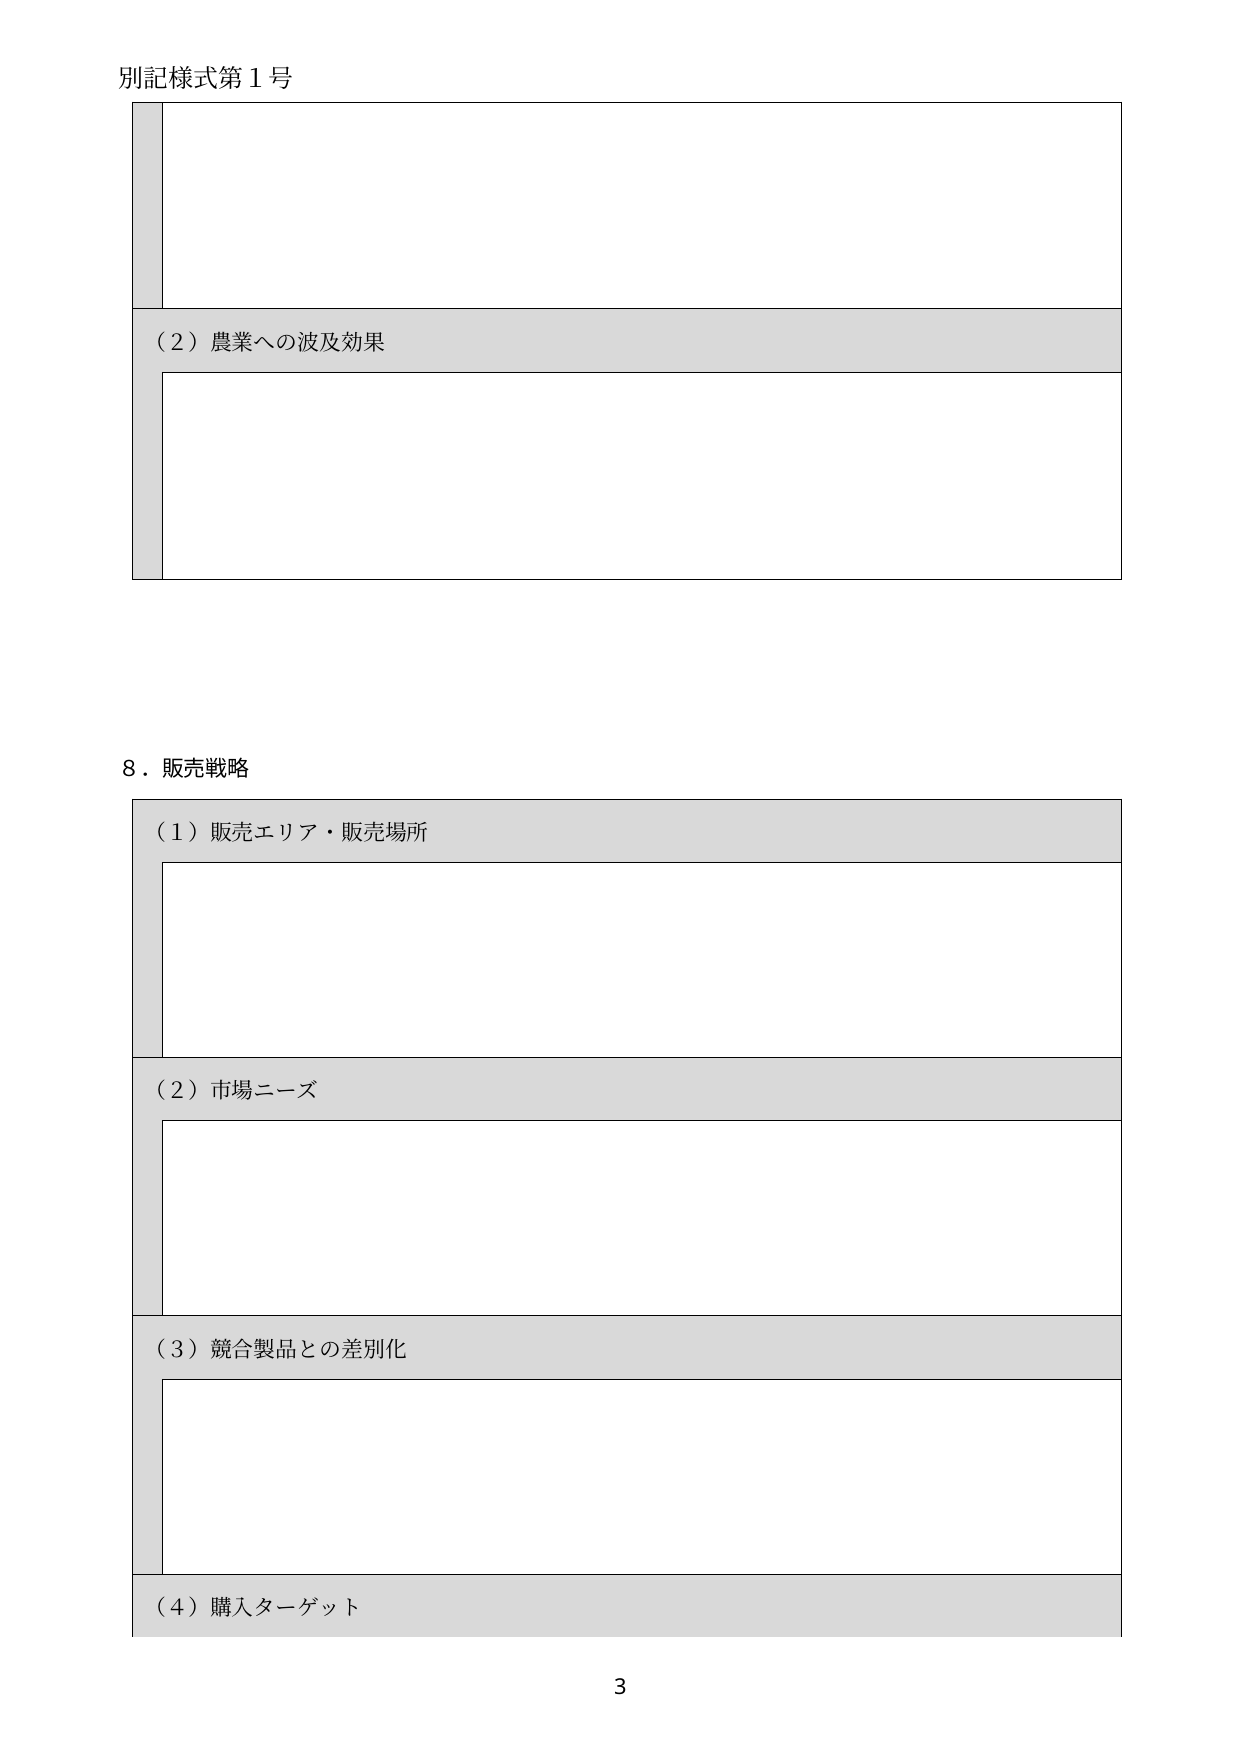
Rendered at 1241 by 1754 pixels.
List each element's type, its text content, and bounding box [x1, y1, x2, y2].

table_cell [133, 1120, 162, 1315]
table_cell [163, 1121, 1121, 1315]
table_cell （２）農業への波及効果 [133, 309, 1121, 372]
table_cell [163, 373, 1121, 579]
table_cell [163, 103, 1121, 308]
table_cell [133, 103, 162, 308]
table_cell [133, 862, 162, 1057]
table_cell （４）購入ターゲット [133, 1575, 1121, 1637]
text ８．販売戦略 [118, 736, 1122, 798]
table_cell [133, 1379, 162, 1574]
table_cell [133, 372, 162, 579]
table_cell [163, 1380, 1121, 1574]
table_cell （３）競合製品との差別化 [133, 1316, 1121, 1379]
table_cell （２）市場ニーズ [133, 1058, 1121, 1120]
table_cell [163, 863, 1121, 1057]
table_header （１）販売エリア・販売場所 [133, 800, 1121, 862]
